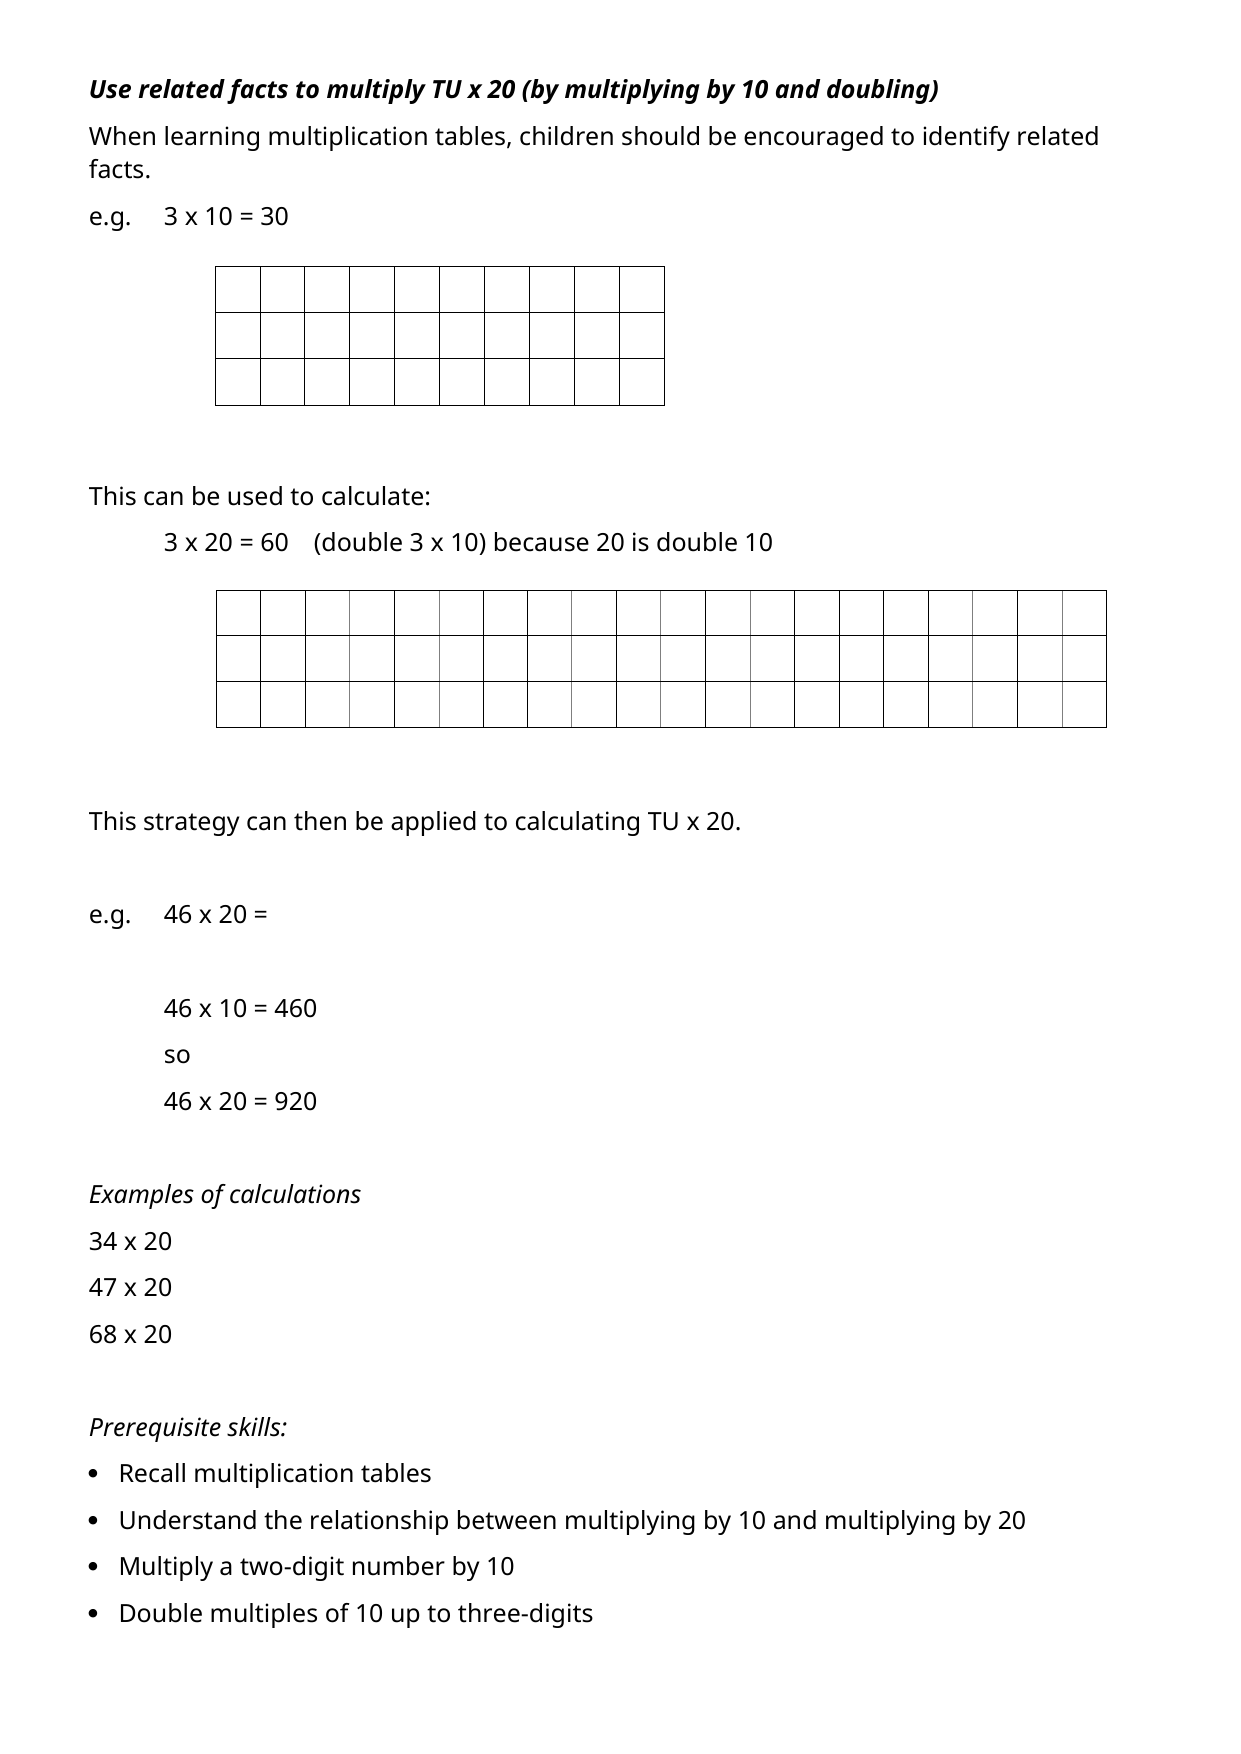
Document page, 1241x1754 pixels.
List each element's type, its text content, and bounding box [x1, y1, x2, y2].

text This can be used to calculate: [89, 478, 1152, 512]
text 68 x 20 [89, 1316, 1152, 1350]
picture [211, 263, 666, 407]
text Use related facts to multiply TU x 20 (by multiplying by 10 and doubling) [89, 72, 1152, 106]
text 3 x 20 = 60 (double 3 x 10) because 20 is double 10 [89, 525, 1152, 559]
text 34 x 20 [89, 1223, 1152, 1257]
list Multiply a two-digit number by 10 [89, 1549, 1152, 1583]
text 46 x 20 = 920 [89, 1083, 1152, 1117]
text e.g. 3 x 10 = 30 [89, 199, 1152, 233]
text Prerequisite skills: [89, 1409, 1152, 1443]
list Recall multiplication tables [89, 1456, 1152, 1490]
picture [212, 586, 1110, 732]
text 46 x 10 = 460 [89, 990, 1152, 1024]
text When learning multiplication tables, children should be encouraged to identify related facts. [89, 118, 1152, 186]
text e.g. 46 x 20 = [89, 897, 1152, 931]
list Double multiples of 10 up to three-digits [89, 1596, 1152, 1630]
text This strategy can then be applied to calculating TU x 20. [89, 804, 1152, 838]
text 47 x 20 [89, 1270, 1152, 1304]
list Understand the relationship between multiplying by 10 and multiplying by 20 [89, 1502, 1152, 1537]
text so [89, 1037, 1152, 1071]
text Examples of calculations [89, 1177, 1152, 1211]
